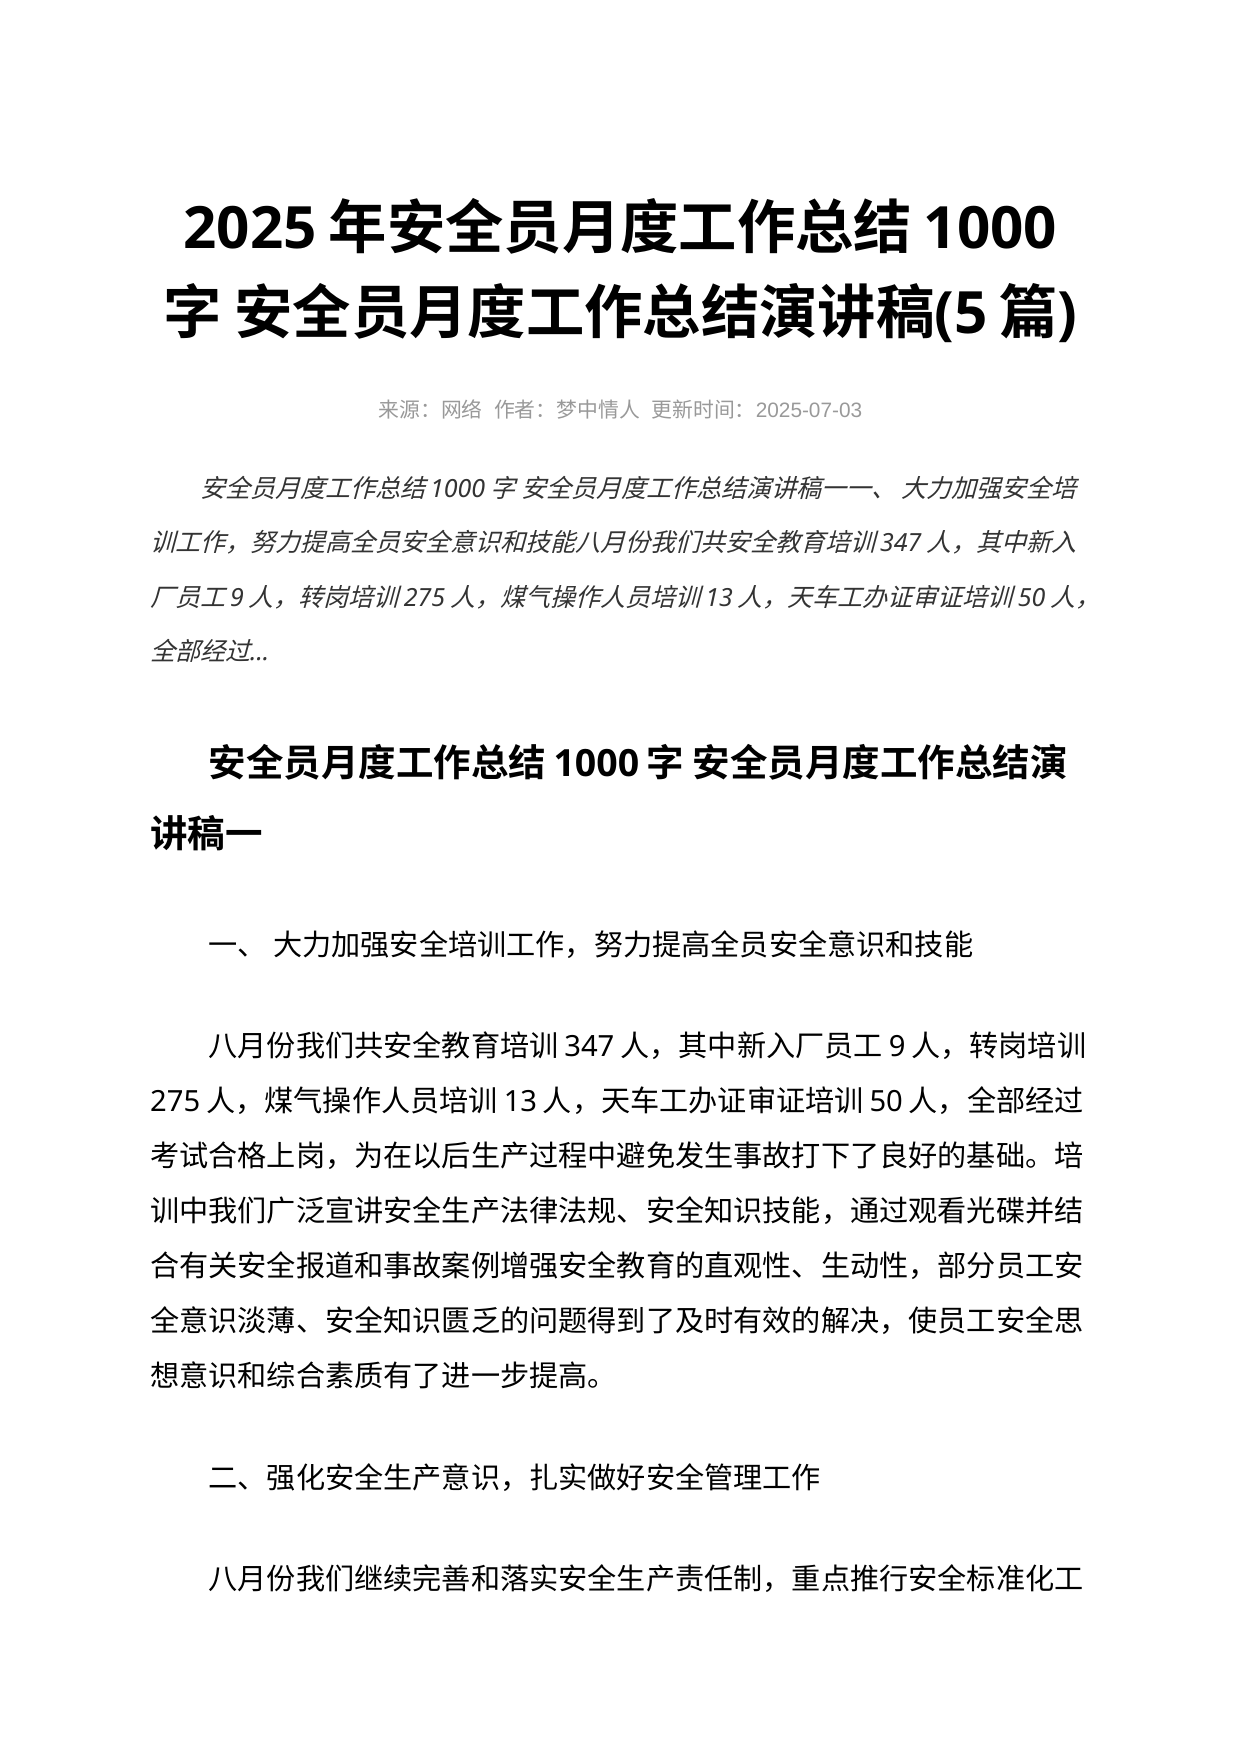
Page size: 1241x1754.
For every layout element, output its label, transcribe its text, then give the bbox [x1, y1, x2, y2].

text 一、 大力加强安全培训工作，努力提高全员安全意识和技能 [150, 921, 1090, 963]
text 二、强化安全生产意识，扎实做好安全管理工作 [150, 1454, 1090, 1496]
subtitle 2025年安全员月度工作总结1000字 安全员月度工作总结演讲稿(5篇) [150, 181, 1090, 351]
text 八月份我们共安全教育培训347人，其中新入厂员工9人，转岗培训275人，煤气操作人员培训13人，天车工办证审证培训50人，全部经过考试合格上岗，为在以后生产过程中避免发生事故打下了良好的基础。培训中我们广泛宣讲安全生产法律法规、安全知识技能，通过观看光碟并结合有关安全报道和事故案例增强安全教育的直观性、生动性，部分员工安全意识淡薄、安全知识匮乏的问题得到了及时有效的解决，使员工安全思想意识和综合素质有了进一步提高。 [150, 1023, 1090, 1395]
text 安全员月度工作总结1000字 安全员月度工作总结演讲稿一 [150, 733, 1090, 858]
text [150, 1556, 1090, 1598]
text 安全员月度工作总结1000字 安全员月度工作总结演讲稿一一、 大力加强安全培训工作，努力提高全员安全意识和技能八月份我们共安全教育培训347人，其中新入厂员工9人，转岗培训275人，煤气操作人员培训13人，天车工办证审证培训50人，全部经过... [150, 468, 1090, 668]
text 来源：网络 作者：梦中情人 更新时间：2025-07-03 [150, 398, 1090, 422]
